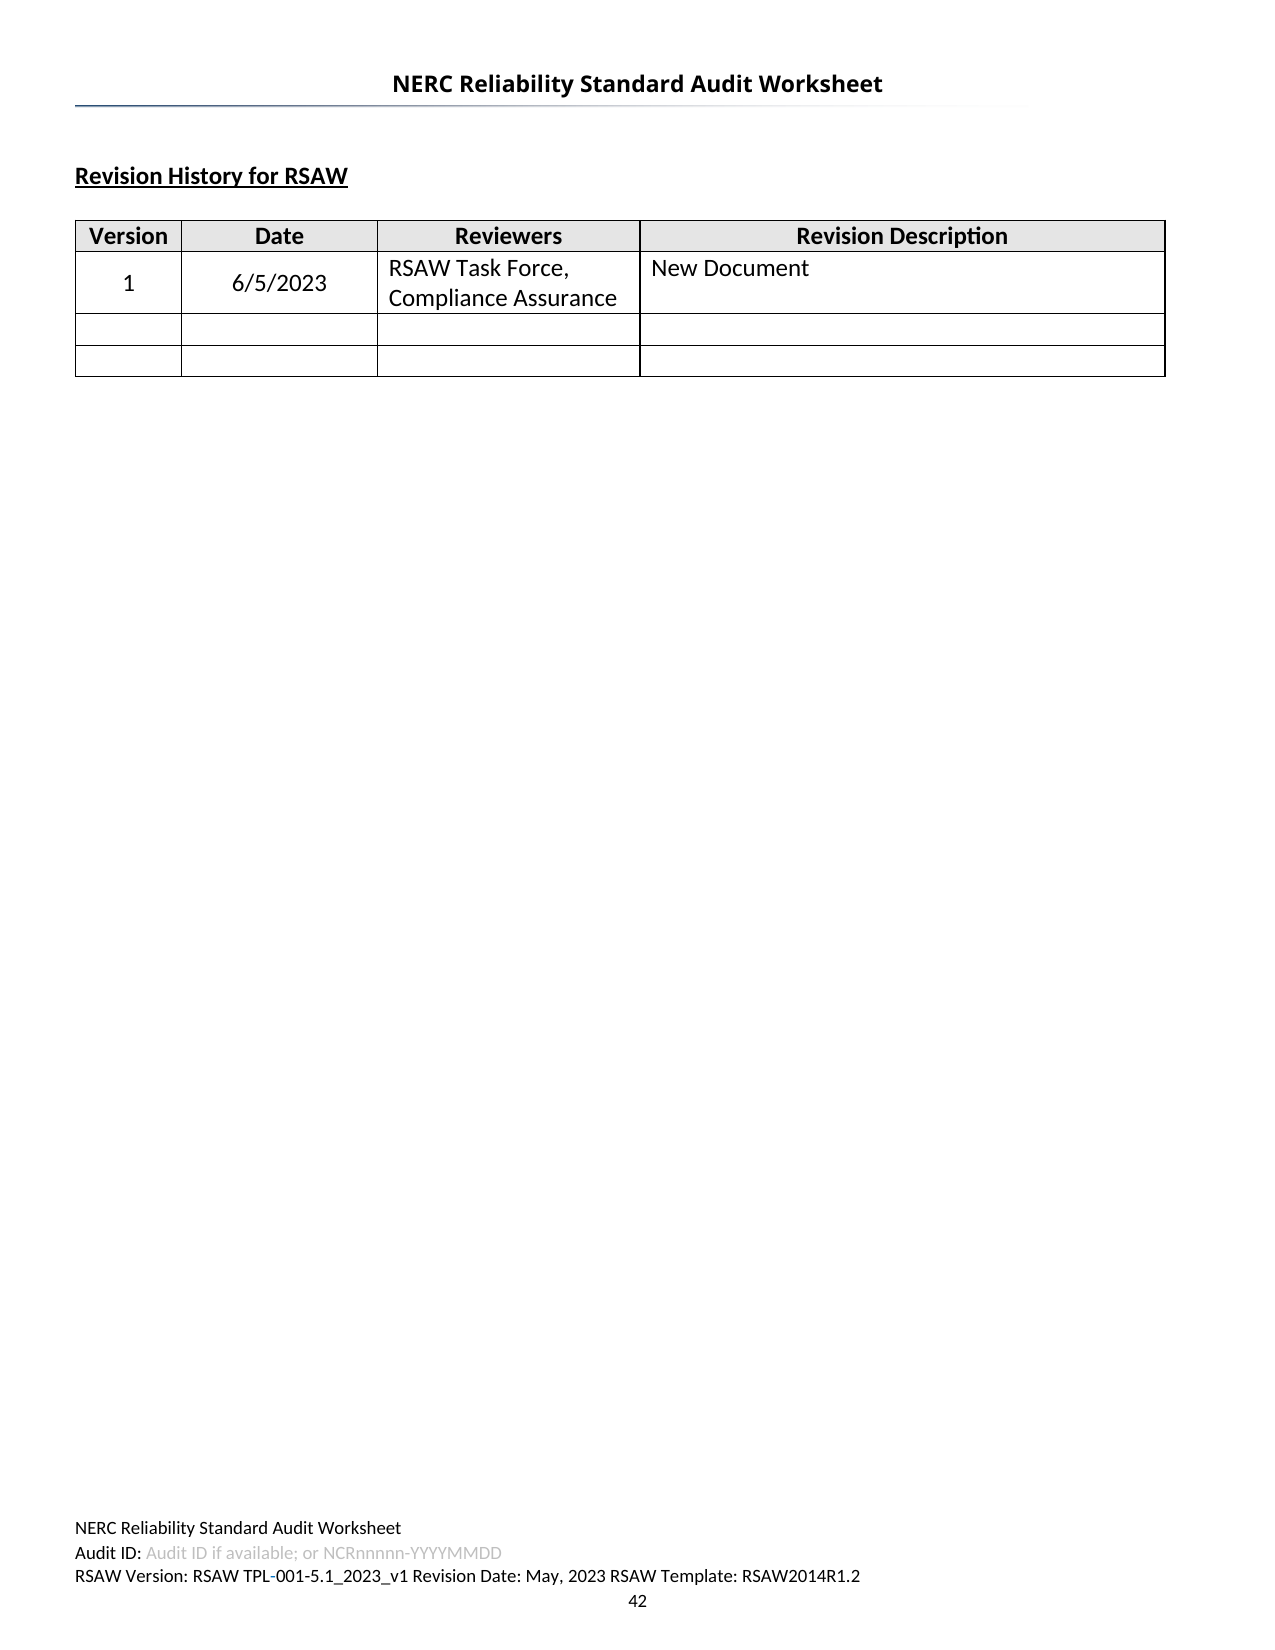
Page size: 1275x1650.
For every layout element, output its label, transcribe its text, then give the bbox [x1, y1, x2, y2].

table_header Date [182, 221, 377, 251]
table_cell 1 [76, 252, 181, 313]
table_cell [182, 346, 377, 376]
table_cell [76, 314, 181, 345]
picture [75, 105, 1052, 114]
table_cell [76, 346, 181, 376]
table_header Version [76, 221, 181, 251]
table_cell [378, 346, 639, 376]
table_cell New Document [641, 252, 1164, 313]
table_header Reviewers [378, 221, 639, 251]
table_cell 6/5/2023 [182, 252, 377, 313]
table_cell [641, 314, 1164, 345]
table_cell [641, 346, 1164, 376]
table_cell [182, 314, 377, 345]
table_cell RSAW Task Force, Compliance Assurance [378, 252, 639, 313]
table_cell [378, 314, 639, 345]
table_header Revision Description [641, 221, 1164, 251]
text Revision History for RSAW [75, 160, 1200, 191]
